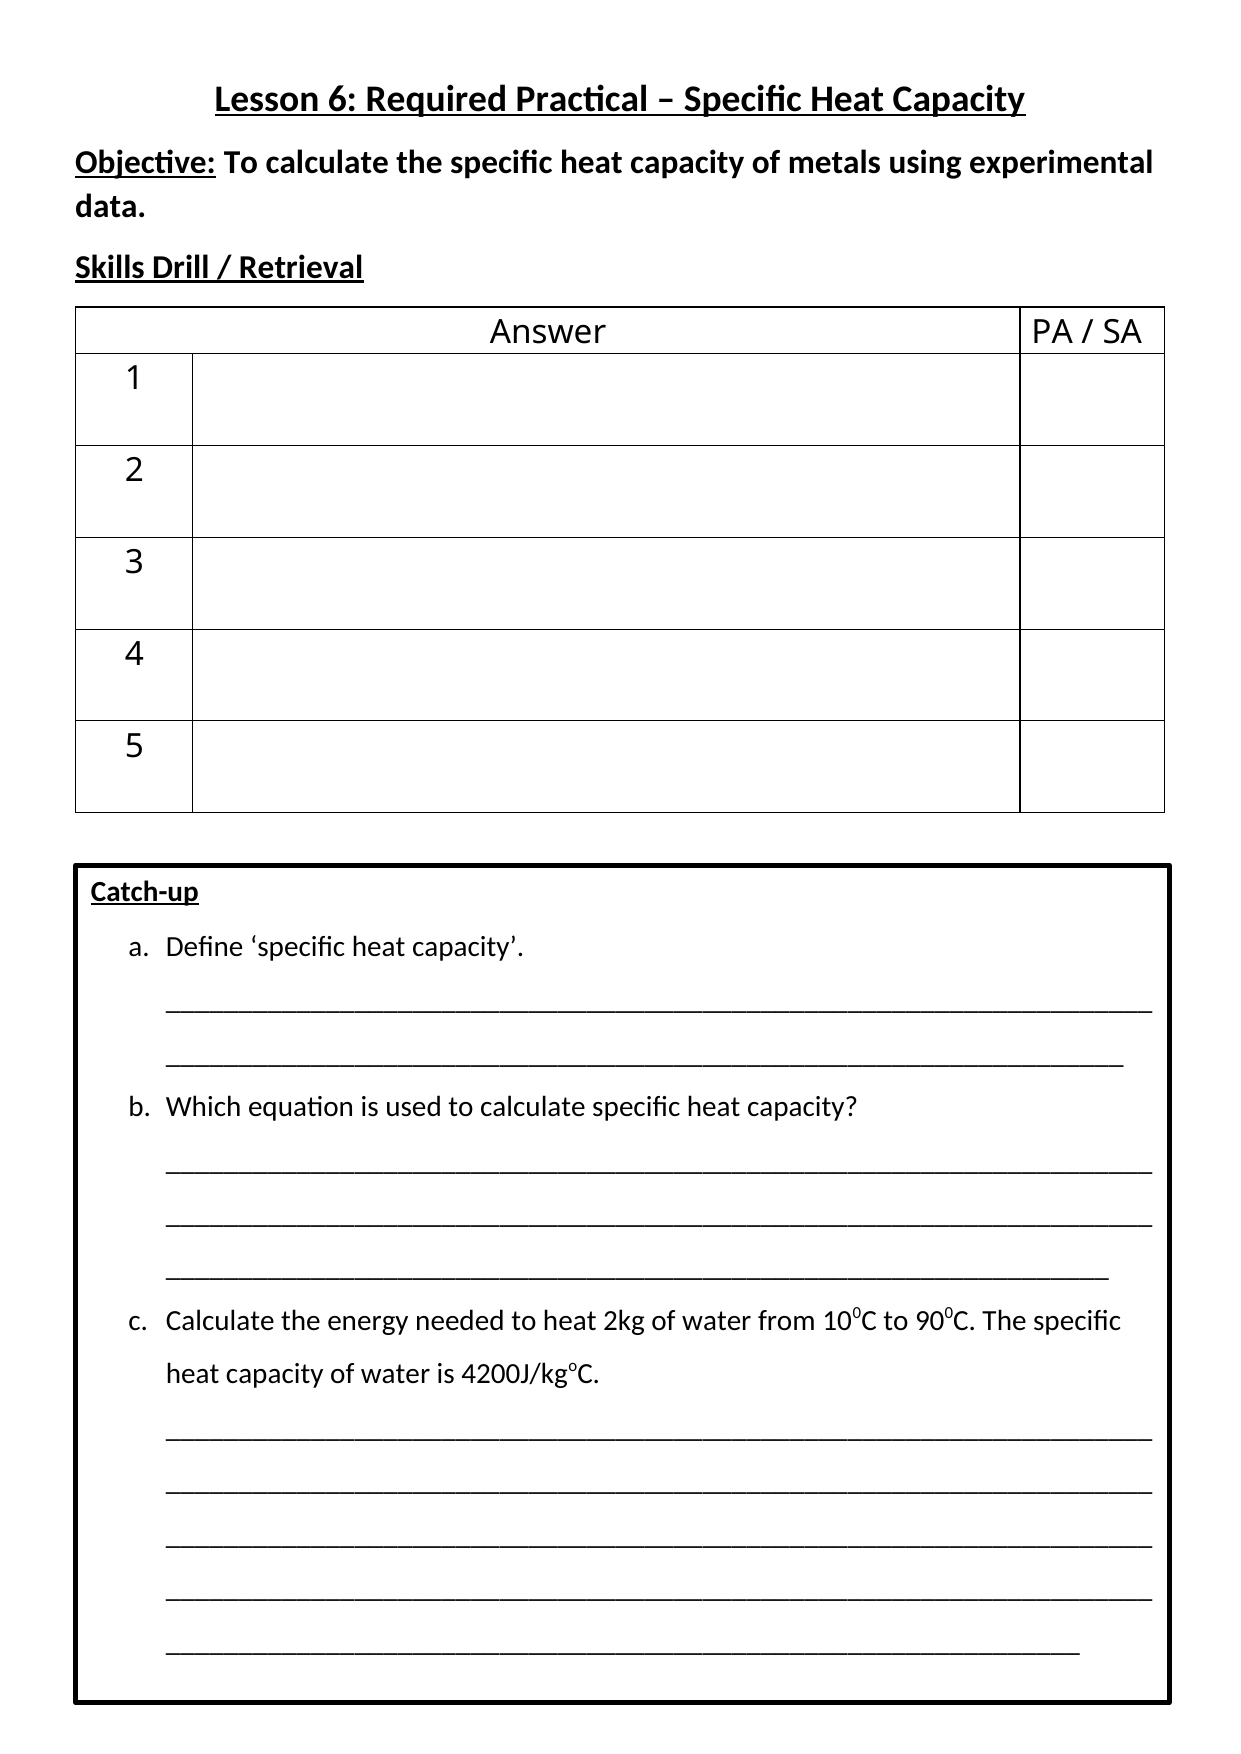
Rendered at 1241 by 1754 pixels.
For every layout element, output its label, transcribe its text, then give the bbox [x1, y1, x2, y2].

table_header Answer [76, 308, 1019, 353]
table_cell [1021, 446, 1164, 537]
table_cell [1021, 538, 1164, 628]
table_cell 4 [76, 630, 192, 720]
table_cell 3 [76, 538, 192, 628]
table_cell 5 [76, 721, 192, 812]
text Lesson 6: Required Practical – Specific Heat Capacity [75, 75, 1165, 121]
text Objective: To calculate the specific heat capacity of metals using experimental data. [75, 141, 1165, 226]
table_cell 2 [76, 446, 192, 537]
table_cell [1021, 721, 1164, 812]
table_cell [1021, 354, 1164, 445]
table_cell 1 [76, 354, 192, 445]
table_cell [193, 630, 1019, 720]
table_header PA / SA [1021, 308, 1164, 353]
table_cell [1021, 630, 1164, 720]
table_cell [193, 446, 1019, 537]
table_cell [193, 721, 1019, 812]
table_cell [193, 538, 1019, 628]
table_cell [193, 354, 1019, 445]
text Skills Drill / Retrieval [75, 246, 1165, 286]
